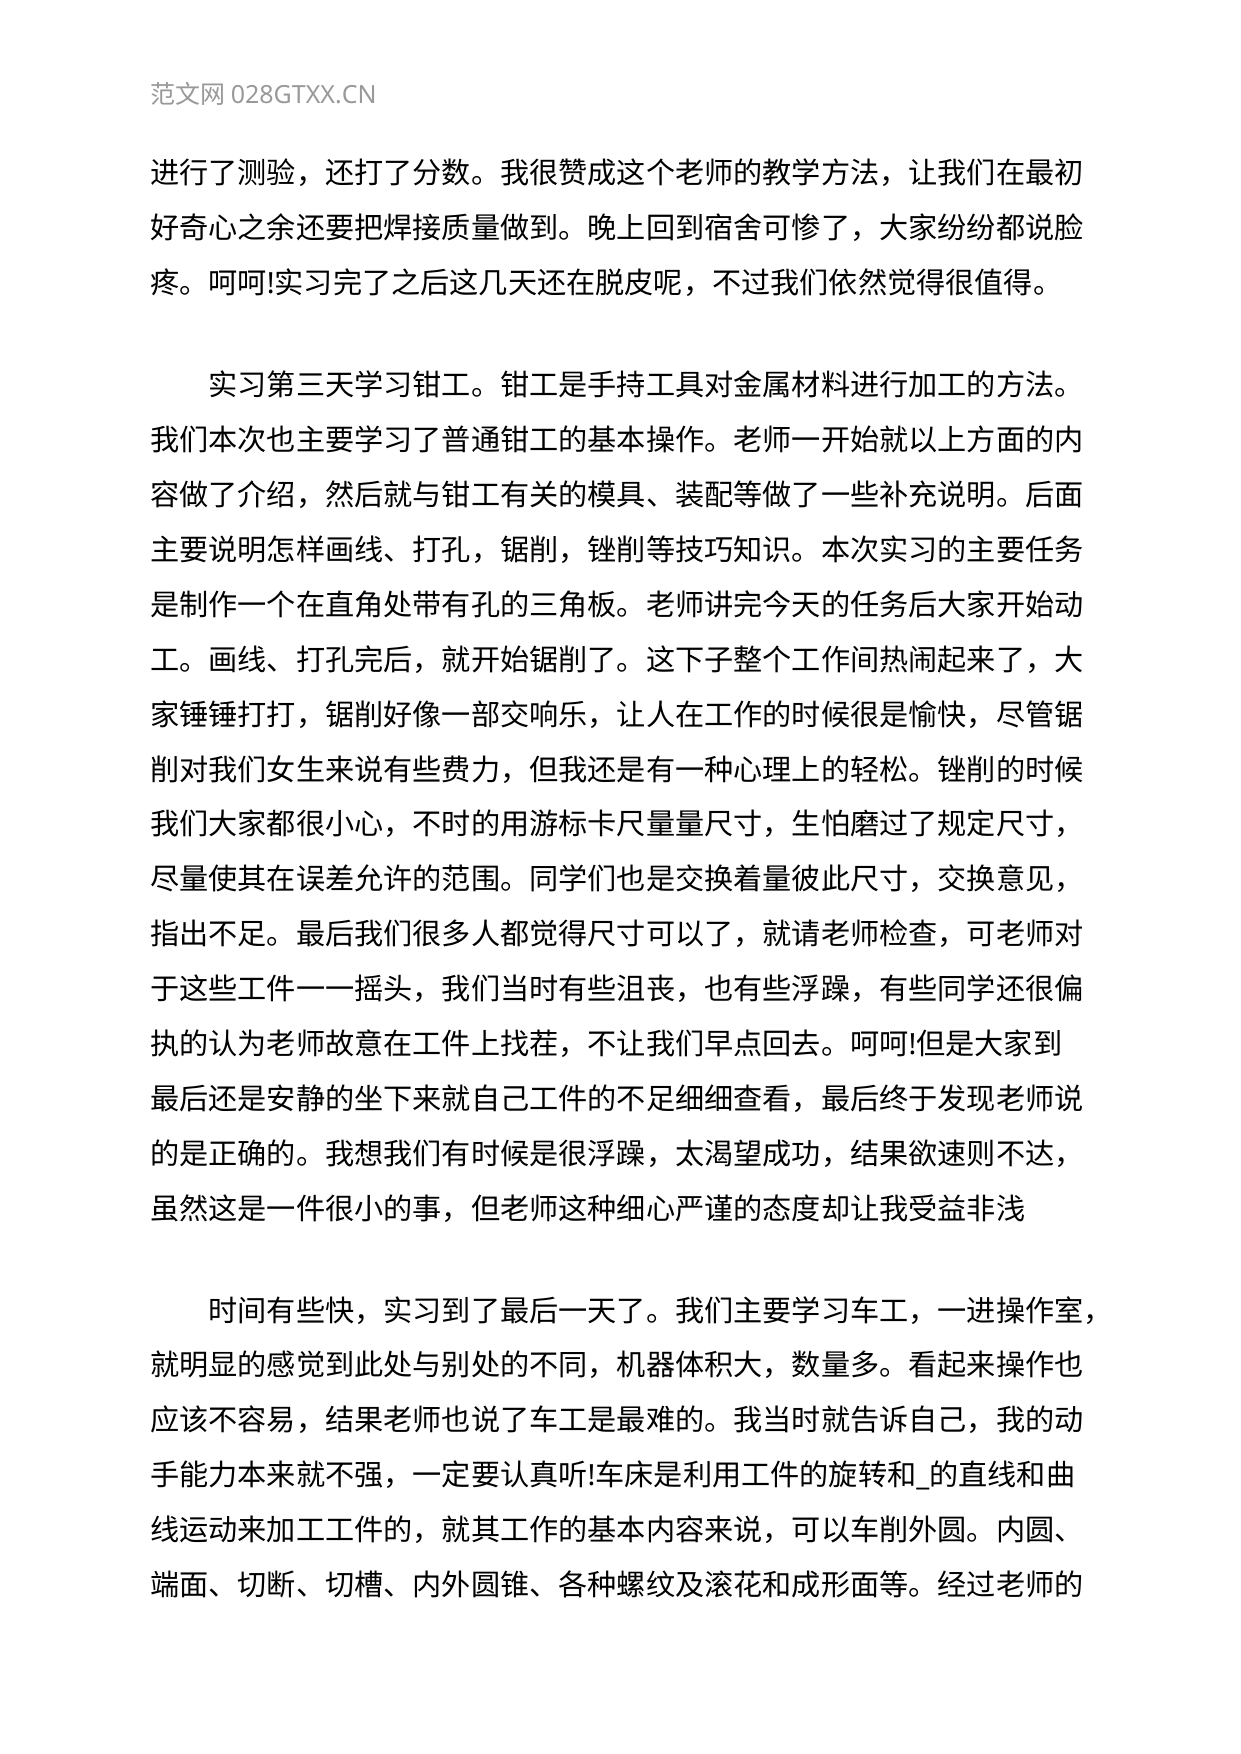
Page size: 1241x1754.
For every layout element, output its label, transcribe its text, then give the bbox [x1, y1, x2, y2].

text 实习第三天学习钳工。钳工是手持工具对金属材料进行加工的方法。我们本次也主要学习了普通钳工的基本操作。老师一开始就以上方面的内容做了介绍，然后就与钳工有关的模具、装配等做了一些补充说明。后面主要说明怎样画线、打孔，锯削，锉削等技巧知识。本次实习的主要任务是制作一个在直角处带有孔的三角板。老师讲完今天的任务后大家开始动工。画线、打孔完后，就开始锯削了。这下子整个工作间热闹起来了，大家锤锤打打，锯削好像一部交响乐，让人在工作的时候很是愉快，尽管锯削对我们女生来说有些费力，但我还是有一种心理上的轻松。锉削的时候我们大家都很小心，不时的用游标卡尺量量尺寸，生怕磨过了规定尺寸，尽量使其在误差允许的范围。同学们也是交换着量彼此尺寸，交换意见，指出不足。最后我们很多人都觉得尺寸可以了，就请老师检查，可老师对于这些工件一一摇头，我们当时有些沮丧，也有些浮躁，有些同学还很偏执的认为老师故意在工件上找茬，不让我们早点回去。呵呵!但是大家到最后还是安静的坐下来就自己工件的不足细细查看，最后终于发现老师说的是正确的。我想我们有时候是很浮躁，太渴望成功，结果欲速则不达，虽然这是一件很小的事，但老师这种细心严谨的态度却让我受益非浅 [150, 362, 1090, 1228]
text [150, 1287, 1090, 1604]
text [150, 150, 1090, 302]
